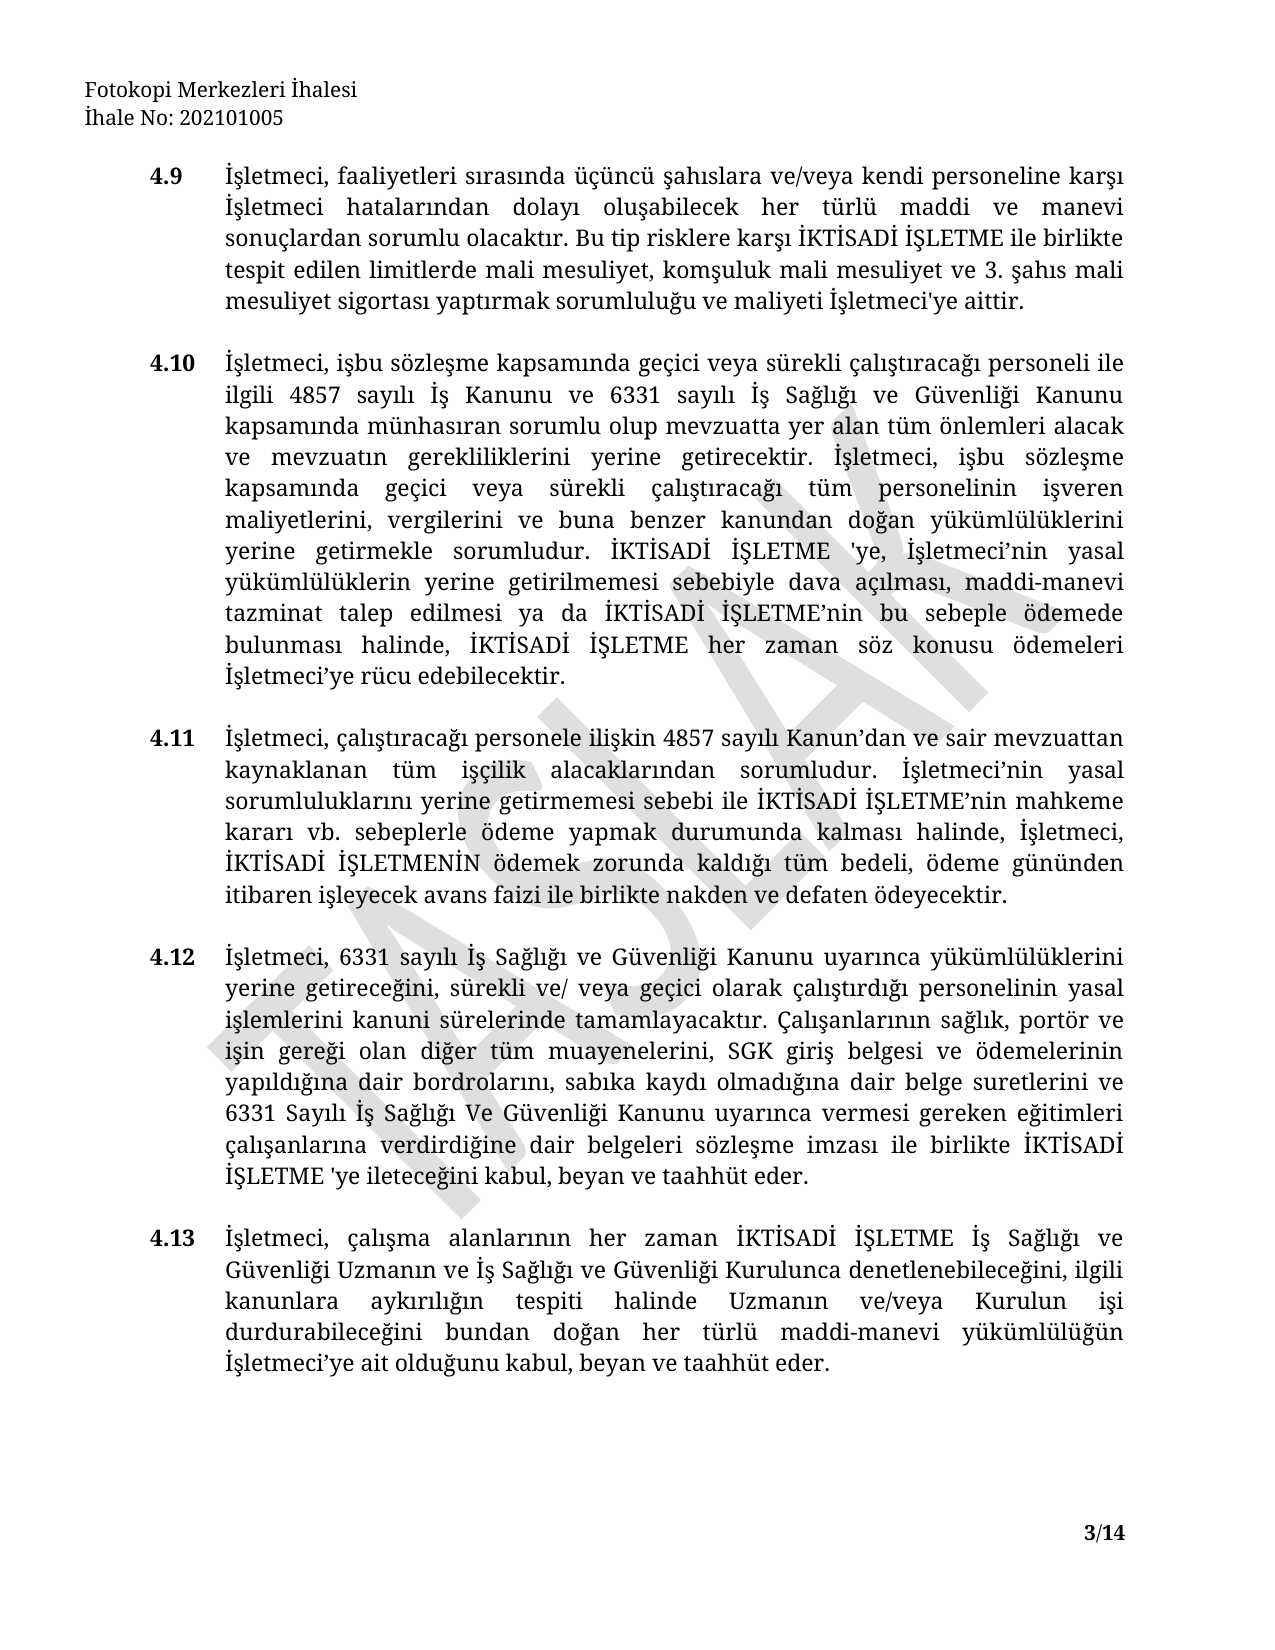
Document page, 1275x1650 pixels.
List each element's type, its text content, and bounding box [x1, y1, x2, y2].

list İşletmeci, faaliyetleri sırasında üçüncü şahıslara ve/veya kendi personeline karşı İşletmeci hatalarından dolayı oluşabilecek her türlü maddi ve manevi sonuçlardan sorumlu olacaktır. Bu tip risklere karşı İKTİSADİ İŞLETME ile birlikte tespit edilen limitlerde mali mesuliyet, komşuluk mali mesuliyet ve 3. şahıs mali mesuliyet sigortası yaptırmak sorumluluğu ve maliyeti İşletmeci'ye aittir. [150, 160, 1125, 316]
list İşletmeci, 6331 sayılı İş Sağlığı ve Güvenliği Kanunu uyarınca yükümlülüklerini yerine getireceğini, sürekli ve/ veya geçici olarak çalıştırdığı personelinin yasal işlemlerini kanuni sürelerinde tamamlayacaktır. Çalışanlarının sağlık, portör ve işin gereği olan diğer tüm muayenelerini, SGK giriş belgesi ve ödemelerinin yapıldığına dair bordrolarını, sabıka kaydı olmadığına dair belge suretlerini ve 6331 Sayılı İş Sağlığı Ve Güvenliği Kanunu uyarınca vermesi gereken eğitimleri çalışanlarına verdirdiğine dair belgeleri sözleşme imzası ile birlikte İKTİSADİ İŞLETME 'ye ileteceğini kabul, beyan ve taahhüt eder. [150, 941, 1125, 1191]
list İşletmeci, çalıştıracağı personele ilişkin 4857 sayılı Kanun’dan ve sair mevzuattan kaynaklanan tüm işçilik alacaklarından sorumludur. İşletmeci’nin yasal sorumluluklarını yerine getirmemesi sebebi ile İKTİSADİ İŞLETME’nin mahkeme kararı vb. sebeplerle ödeme yapmak durumunda kalması halinde, İşletmeci, İKTİSADİ İŞLETMENİN ödemek zorunda kaldığı tüm bedeli, ödeme gününden itibaren işleyecek avans faizi ile birlikte nakden ve defaten ödeyecektir. [150, 722, 1125, 910]
list İşletmeci, işbu sözleşme kapsamında geçici veya sürekli çalıştıracağı personeli ile ilgili 4857 sayılı İş Kanunu ve 6331 sayılı İş Sağlığı ve Güvenliği Kanunu kapsamında münhasıran sorumlu olup mevzuatta yer alan tüm önlemleri alacak ve mevzuatın gerekliliklerini yerine getirecektir. İşletmeci, işbu sözleşme kapsamında geçici veya sürekli çalıştıracağı tüm personelinin işveren maliyetlerini, vergilerini ve buna benzer kanundan doğan yükümlülüklerini yerine getirmekle sorumludur. İKTİSADİ İŞLETME 'ye, İşletmeci’nin yasal yükümlülüklerin yerine getirilmemesi sebebiyle dava açılması, maddi-manevi tazminat talep edilmesi ya da İKTİSADİ İŞLETME’nin bu sebeple ödemede bulunması halinde, İKTİSADİ İŞLETME her zaman söz konusu ödemeleri İşletmeci’ye rücu edebilecektir. [150, 347, 1125, 691]
list İşletmeci, çalışma alanlarının her zaman İKTİSADİ İŞLETME İş Sağlığı ve Güvenliği Uzmanın ve İş Sağlığı ve Güvenliği Kurulunca denetlenebileceğini, ilgili kanunlara aykırılığın tespiti halinde Uzmanın ve/veya Kurulun işi durdurabileceğini bundan doğan her türlü maddi-manevi yükümlülüğün İşletmeci’ye ait olduğunu kabul, beyan ve taahhüt eder. [150, 1222, 1125, 1379]
